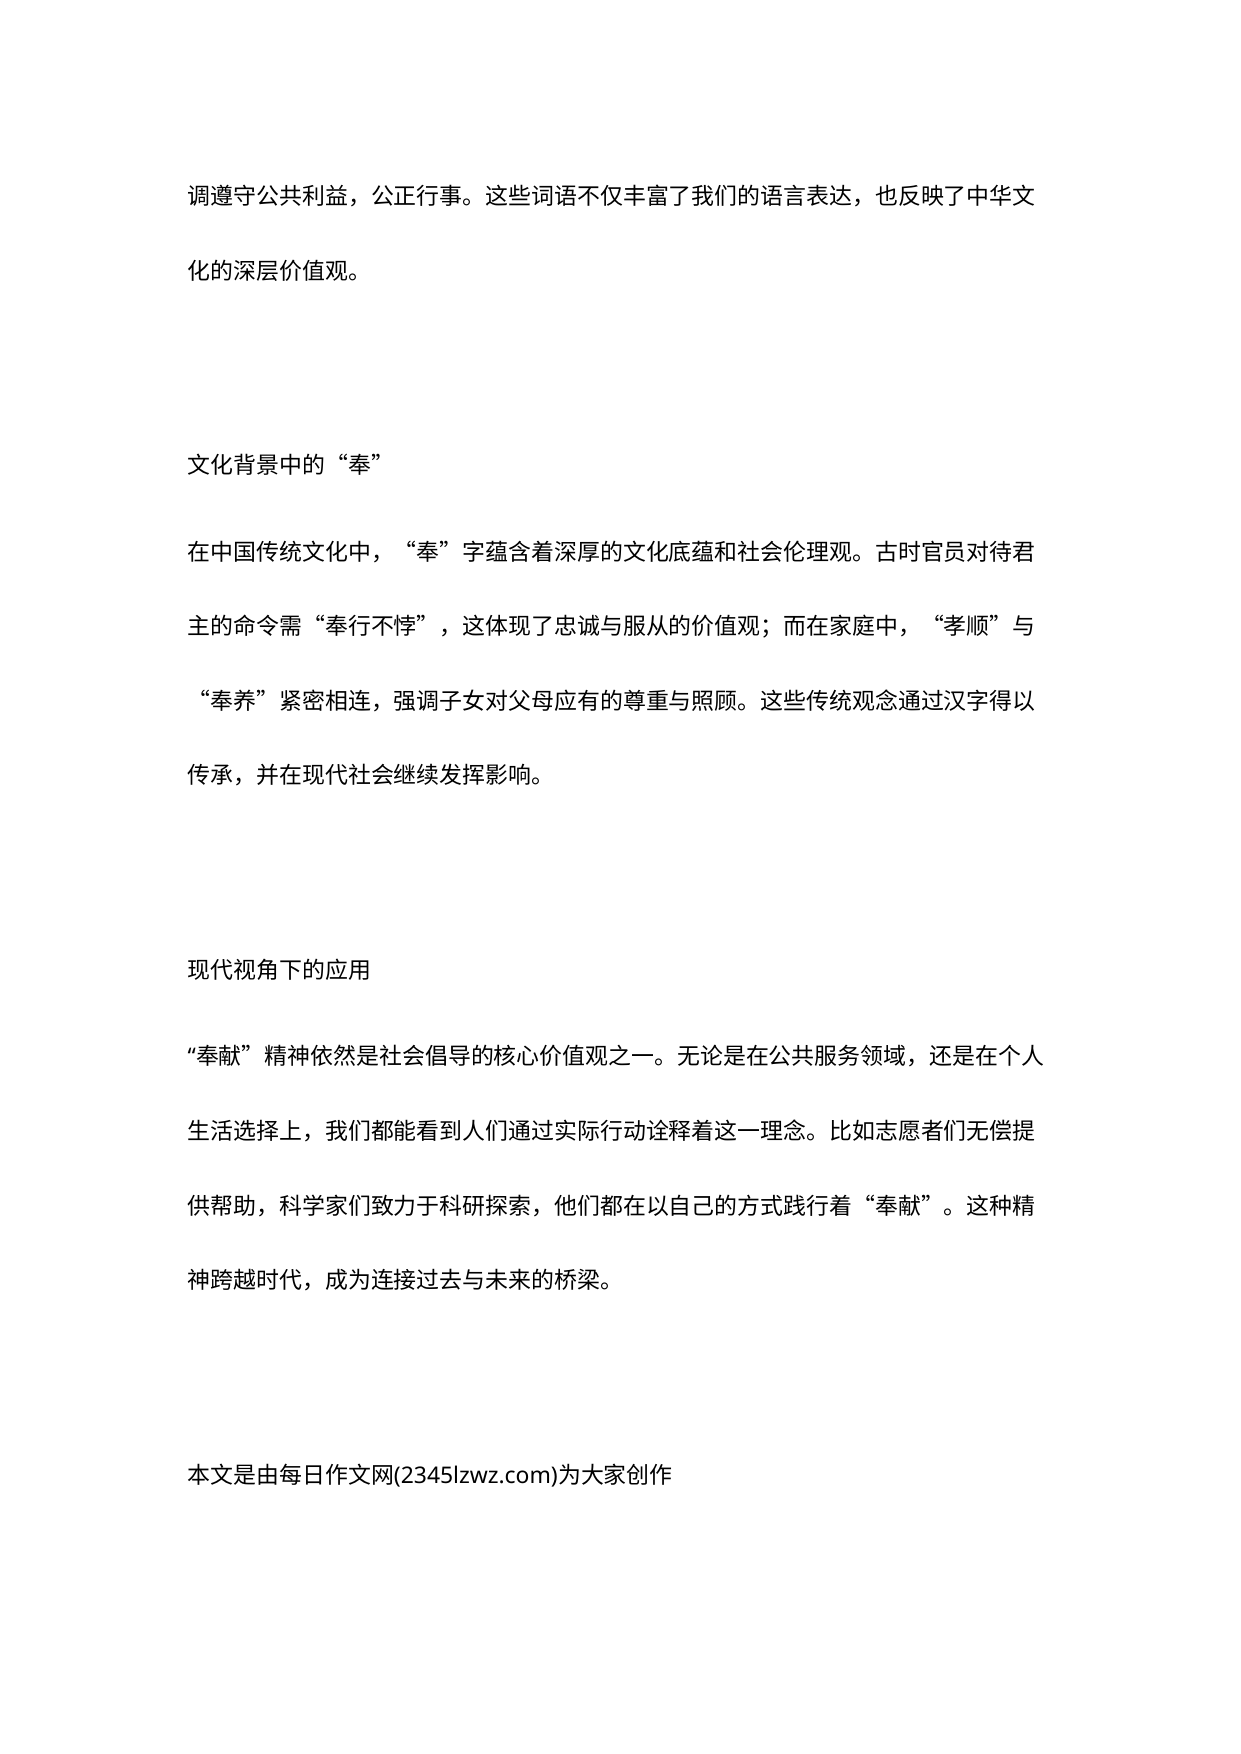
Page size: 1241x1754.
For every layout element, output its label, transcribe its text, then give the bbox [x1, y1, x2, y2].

text 现代视角下的应用 [187, 936, 1053, 1001]
text 在中国传统文化中，“奉”字蕴含着深厚的文化底蕴和社会伦理观。古时官员对待君主的命令需“奉行不悖”，这体现了忠诚与服从的价值观；而在家庭中，“孝顺”与“奉养”紧密相连，强调子女对父母应有的尊重与照顾。这些传统观念通过汉字得以传承，并在现代社会继续发挥影响。 [187, 517, 1053, 807]
text 文化背景中的“奉” [187, 431, 1053, 496]
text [187, 162, 1053, 302]
text 本文是由每日作文网(2345lzwz.com)为大家创作 [187, 1441, 1053, 1506]
text “奉献”精神依然是社会倡导的核心价值观之一。无论是在公共服务领域，还是在个人生活选择上，我们都能看到人们通过实际行动诠释着这一理念。比如志愿者们无偿提供帮助，科学家们致力于科研探索，他们都在以自己的方式践行着“奉献”。这种精神跨越时代，成为连接过去与未来的桥梁。 [187, 1022, 1053, 1311]
